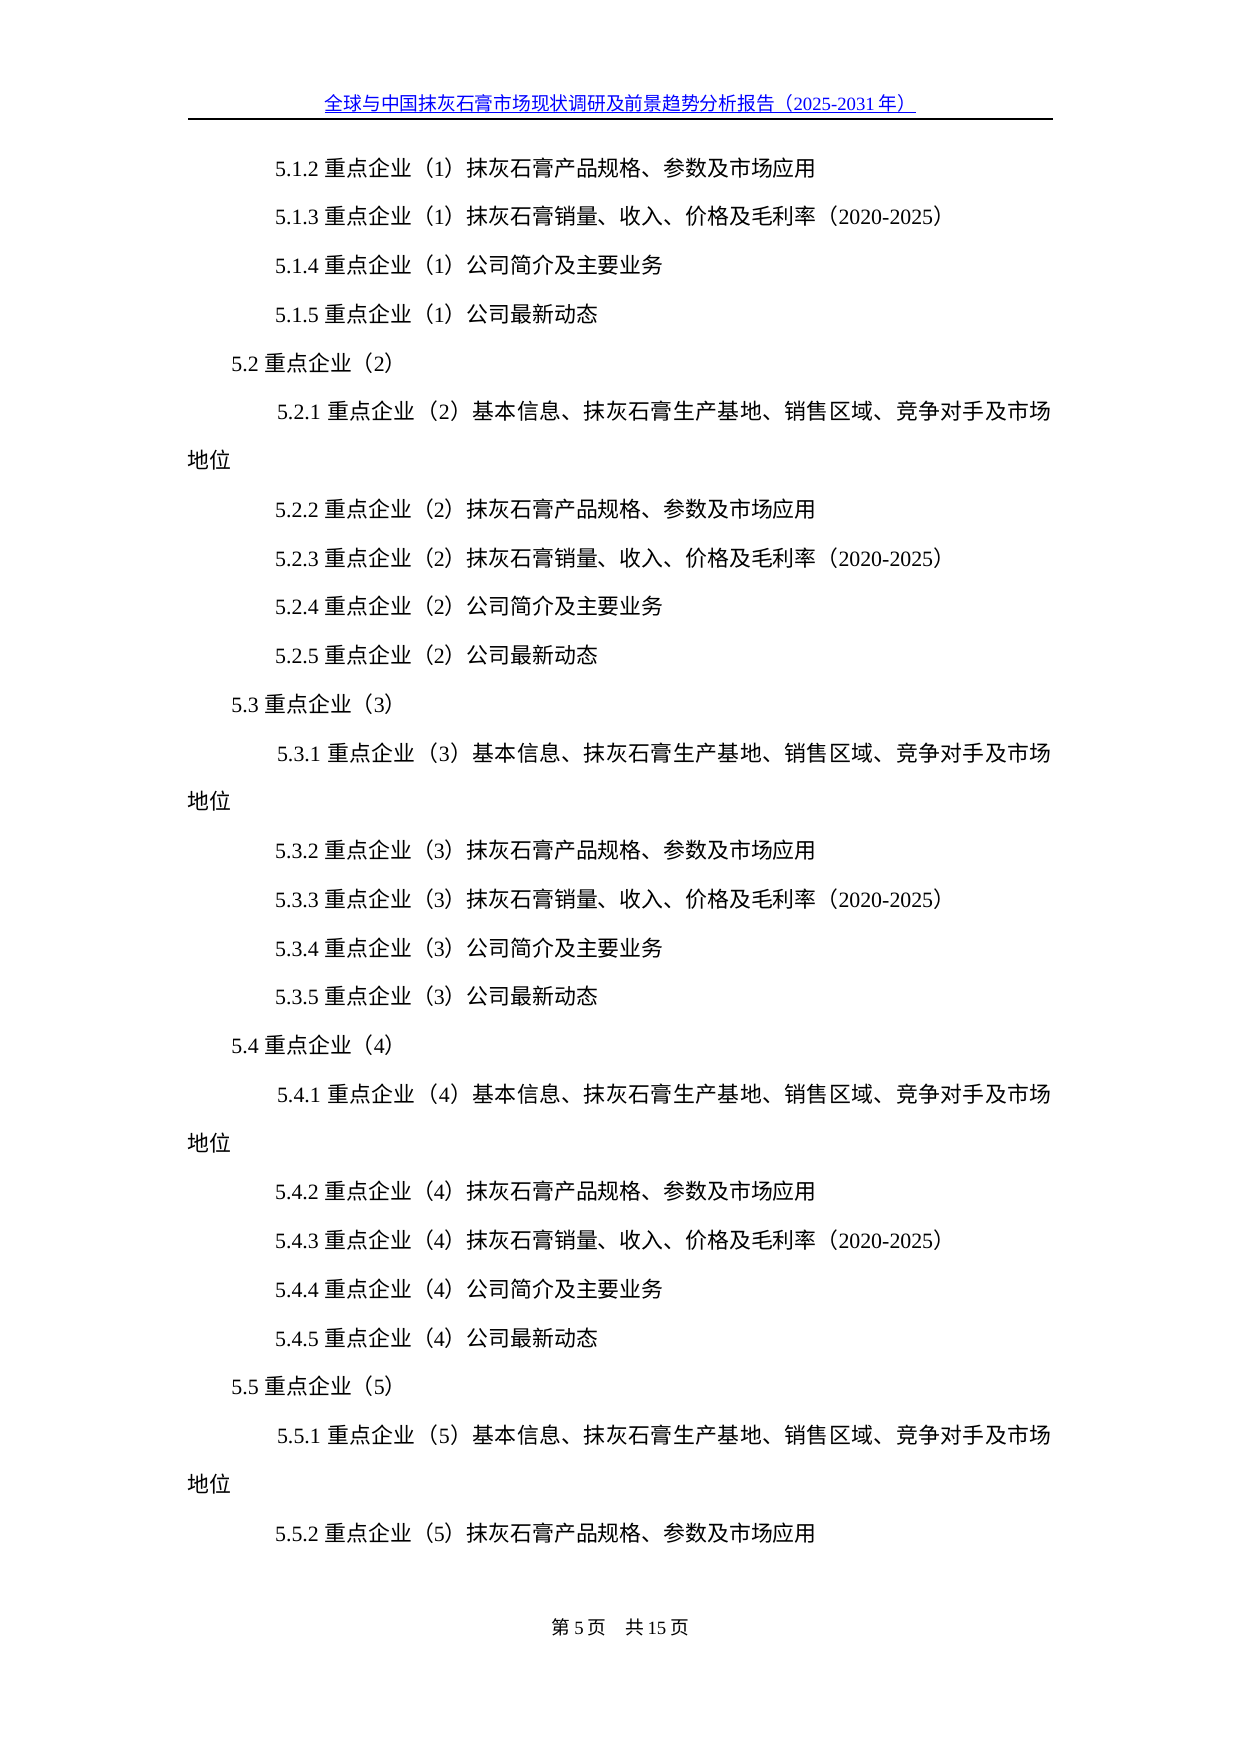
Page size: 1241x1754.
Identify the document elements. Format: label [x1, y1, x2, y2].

text [187, 150, 1053, 1548]
